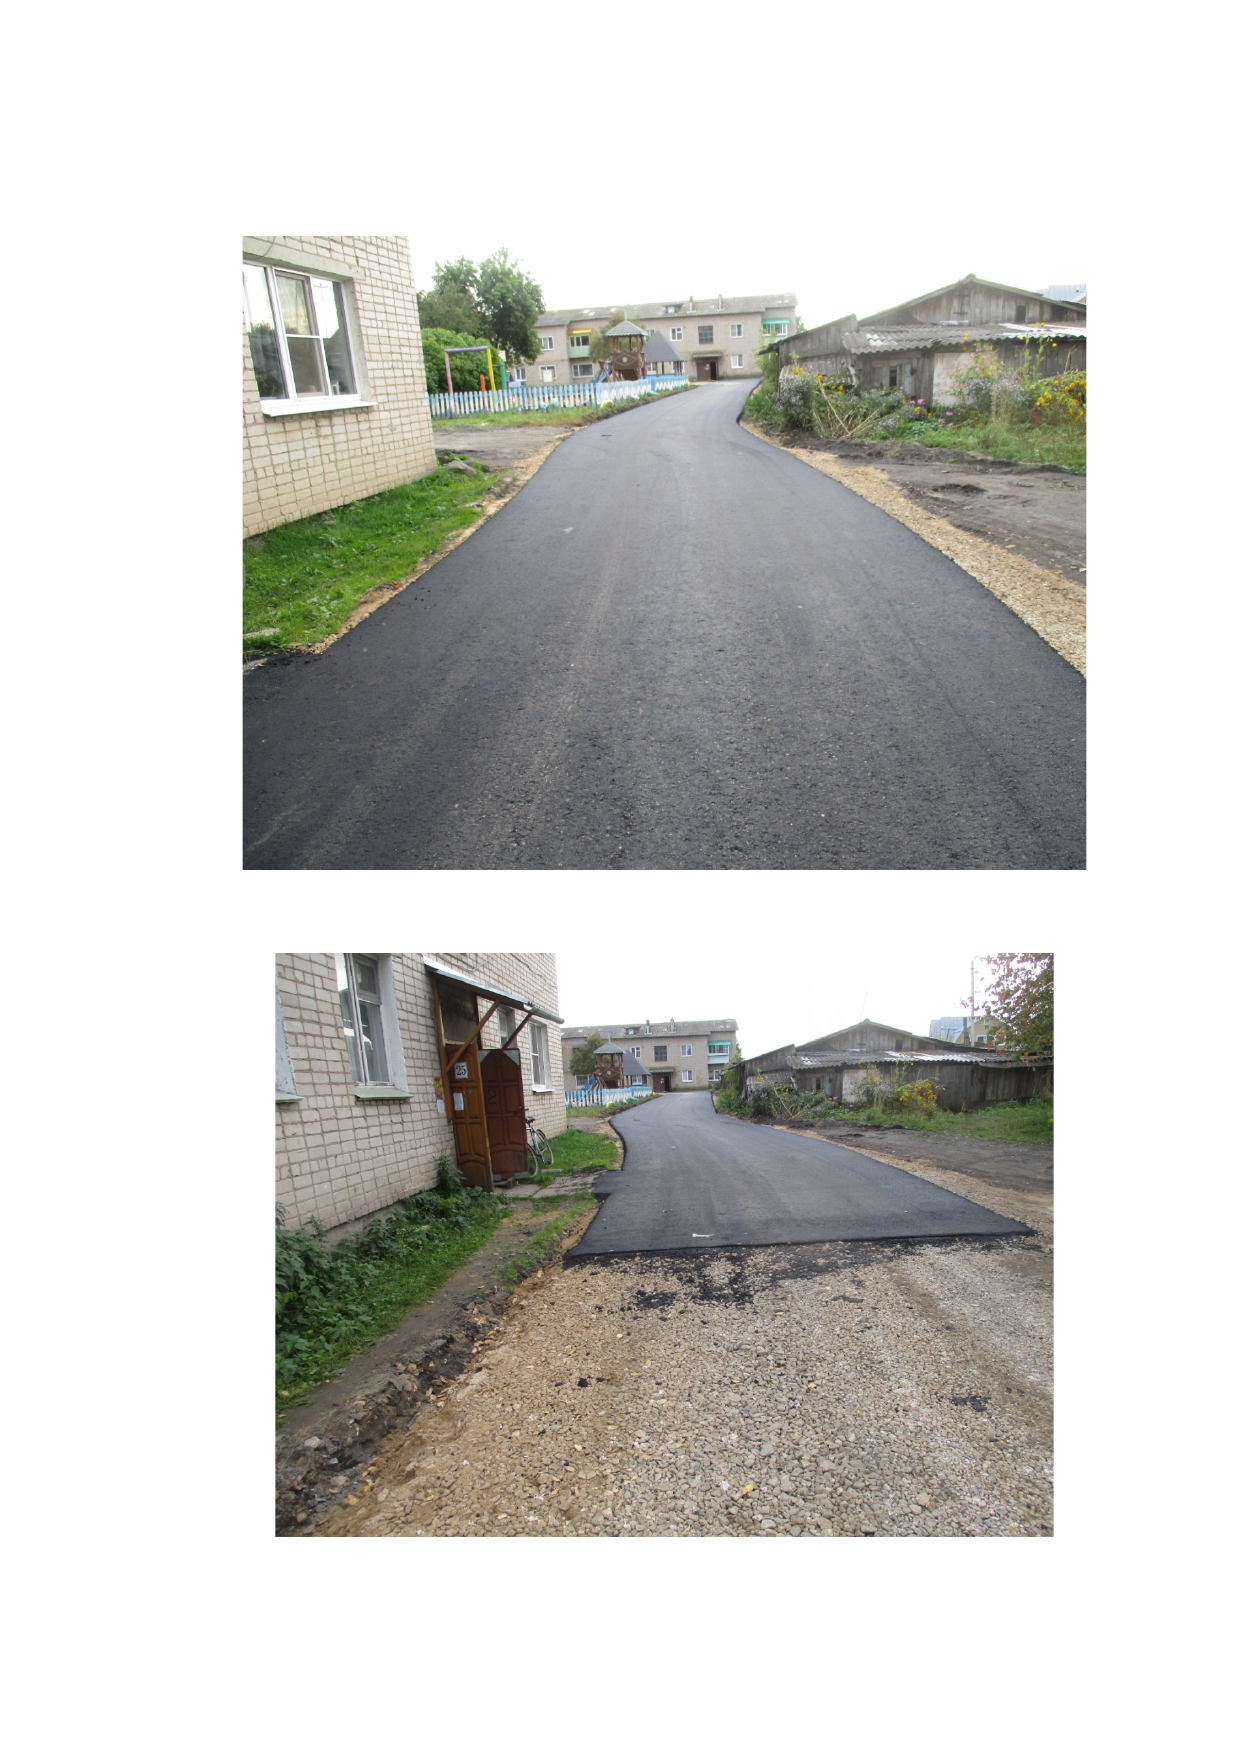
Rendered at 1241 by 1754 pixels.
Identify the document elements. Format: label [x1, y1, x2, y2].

picture [242, 236, 1087, 870]
picture [275, 953, 1054, 1537]
